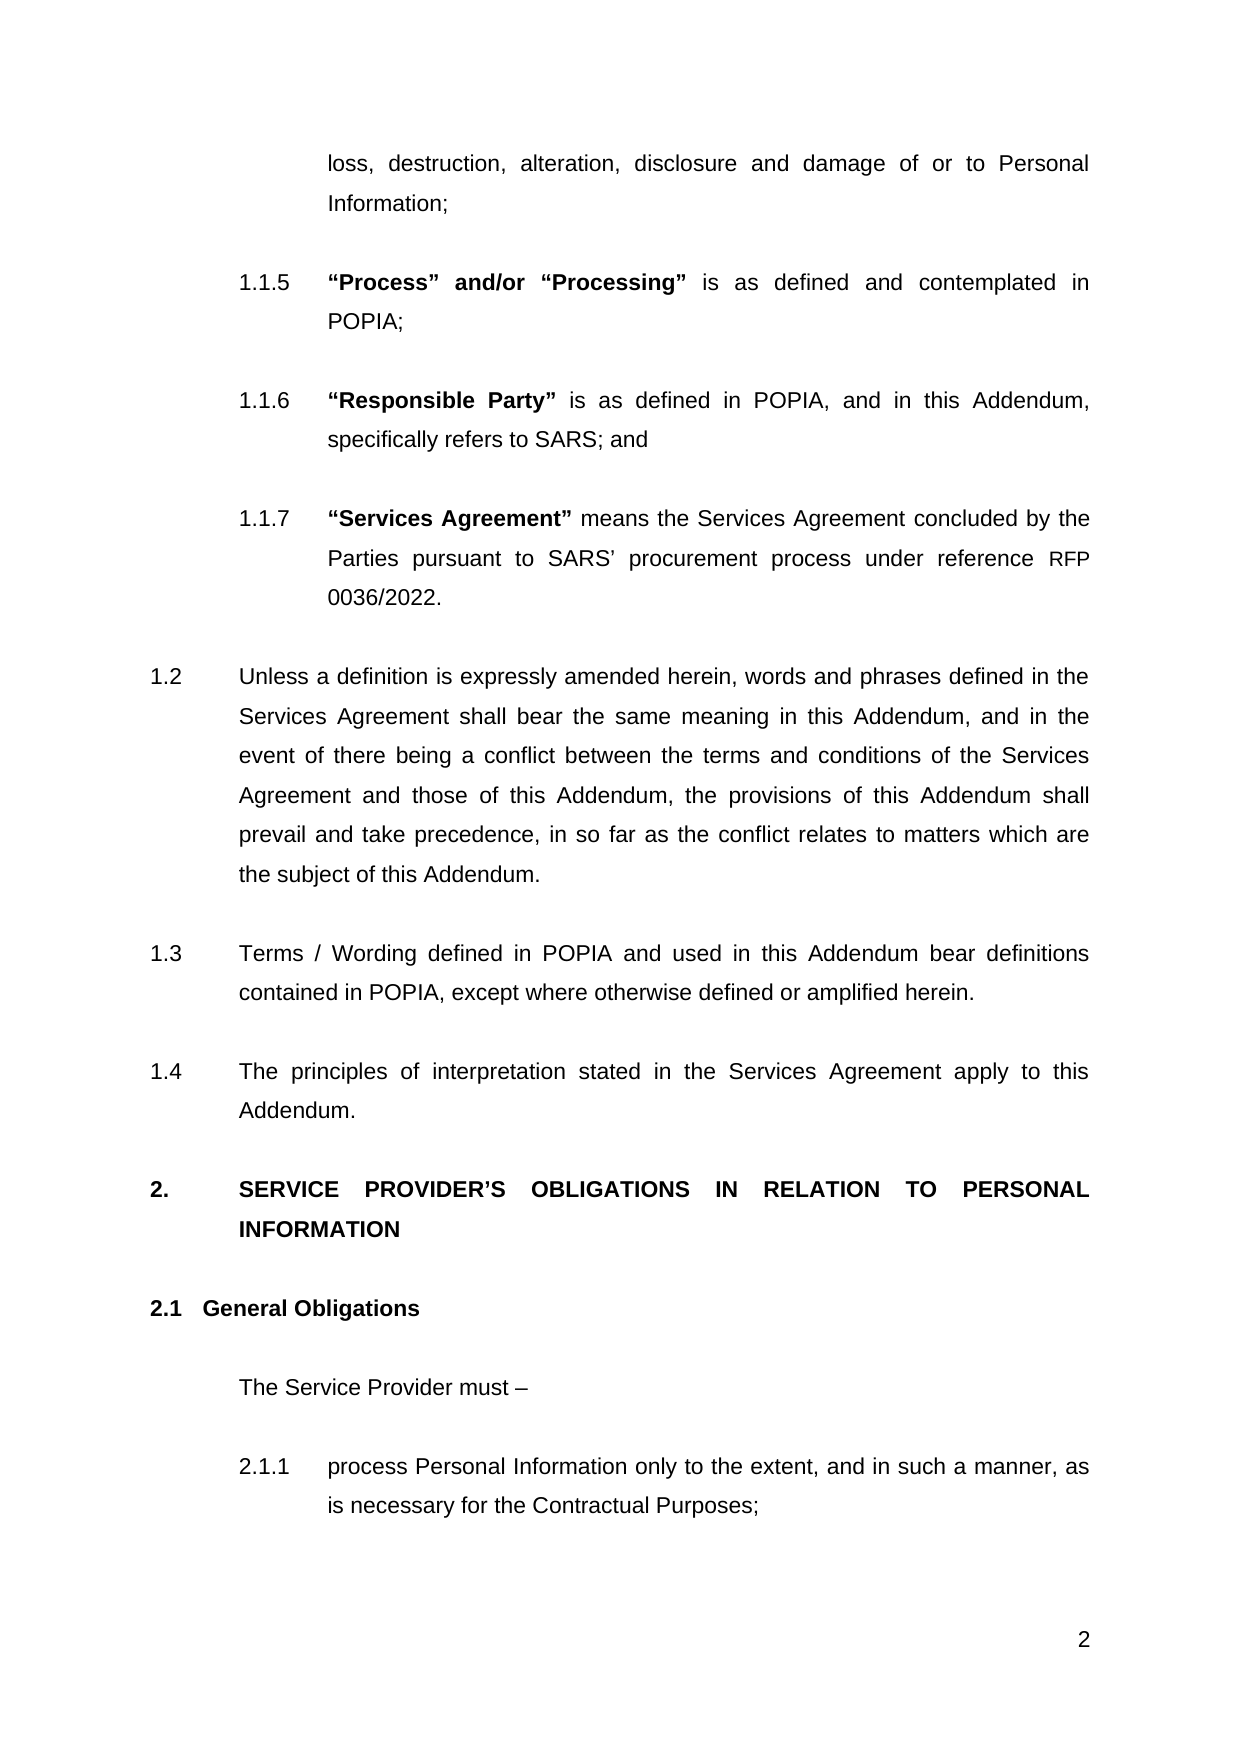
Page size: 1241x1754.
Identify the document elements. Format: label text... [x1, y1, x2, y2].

list “Responsible Party” is as defined in POPIA, and in this Addendum, specifically refers to SARS; and [239, 387, 1090, 453]
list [239, 150, 1090, 216]
list The principles of interpretation stated in the Services Agreement apply to this Addendum. [150, 1058, 1090, 1124]
text The Service Provider must – [239, 1374, 1090, 1400]
list “Process” and/or “Processing” is as defined and contemplated in POPIA; [239, 268, 1090, 334]
list General Obligations [150, 1295, 1090, 1321]
list “Services Agreement” means the Services Agreement concluded by the Parties pursuant to SARS’ procurement process under reference RFP 0036/2022. [239, 505, 1090, 611]
list Terms / Wording defined in POPIA and used in this Addendum bear definitions contained in POPIA, except where otherwise defined or amplified herein. [150, 939, 1090, 1005]
list process Personal Information only to the extent, and in such a manner, as is necessary for the Contractual Purposes; [239, 1453, 1090, 1519]
list Unless a definition is expressly amended herein, words and phrases defined in the Services Agreement shall bear the same meaning in this Addendum, and in the event of there being a conflict between the terms and conditions of the Services Agreement and those of this Addendum, the provisions of this Addendum shall prevail and take precedence, in so far as the conflict relates to matters which are the subject of this Addendum. [150, 663, 1090, 887]
list SERVICE PROVIDER’S OBLIGATIONS IN RELATION TO PERSONAL INFORMATION [150, 1176, 1090, 1242]
